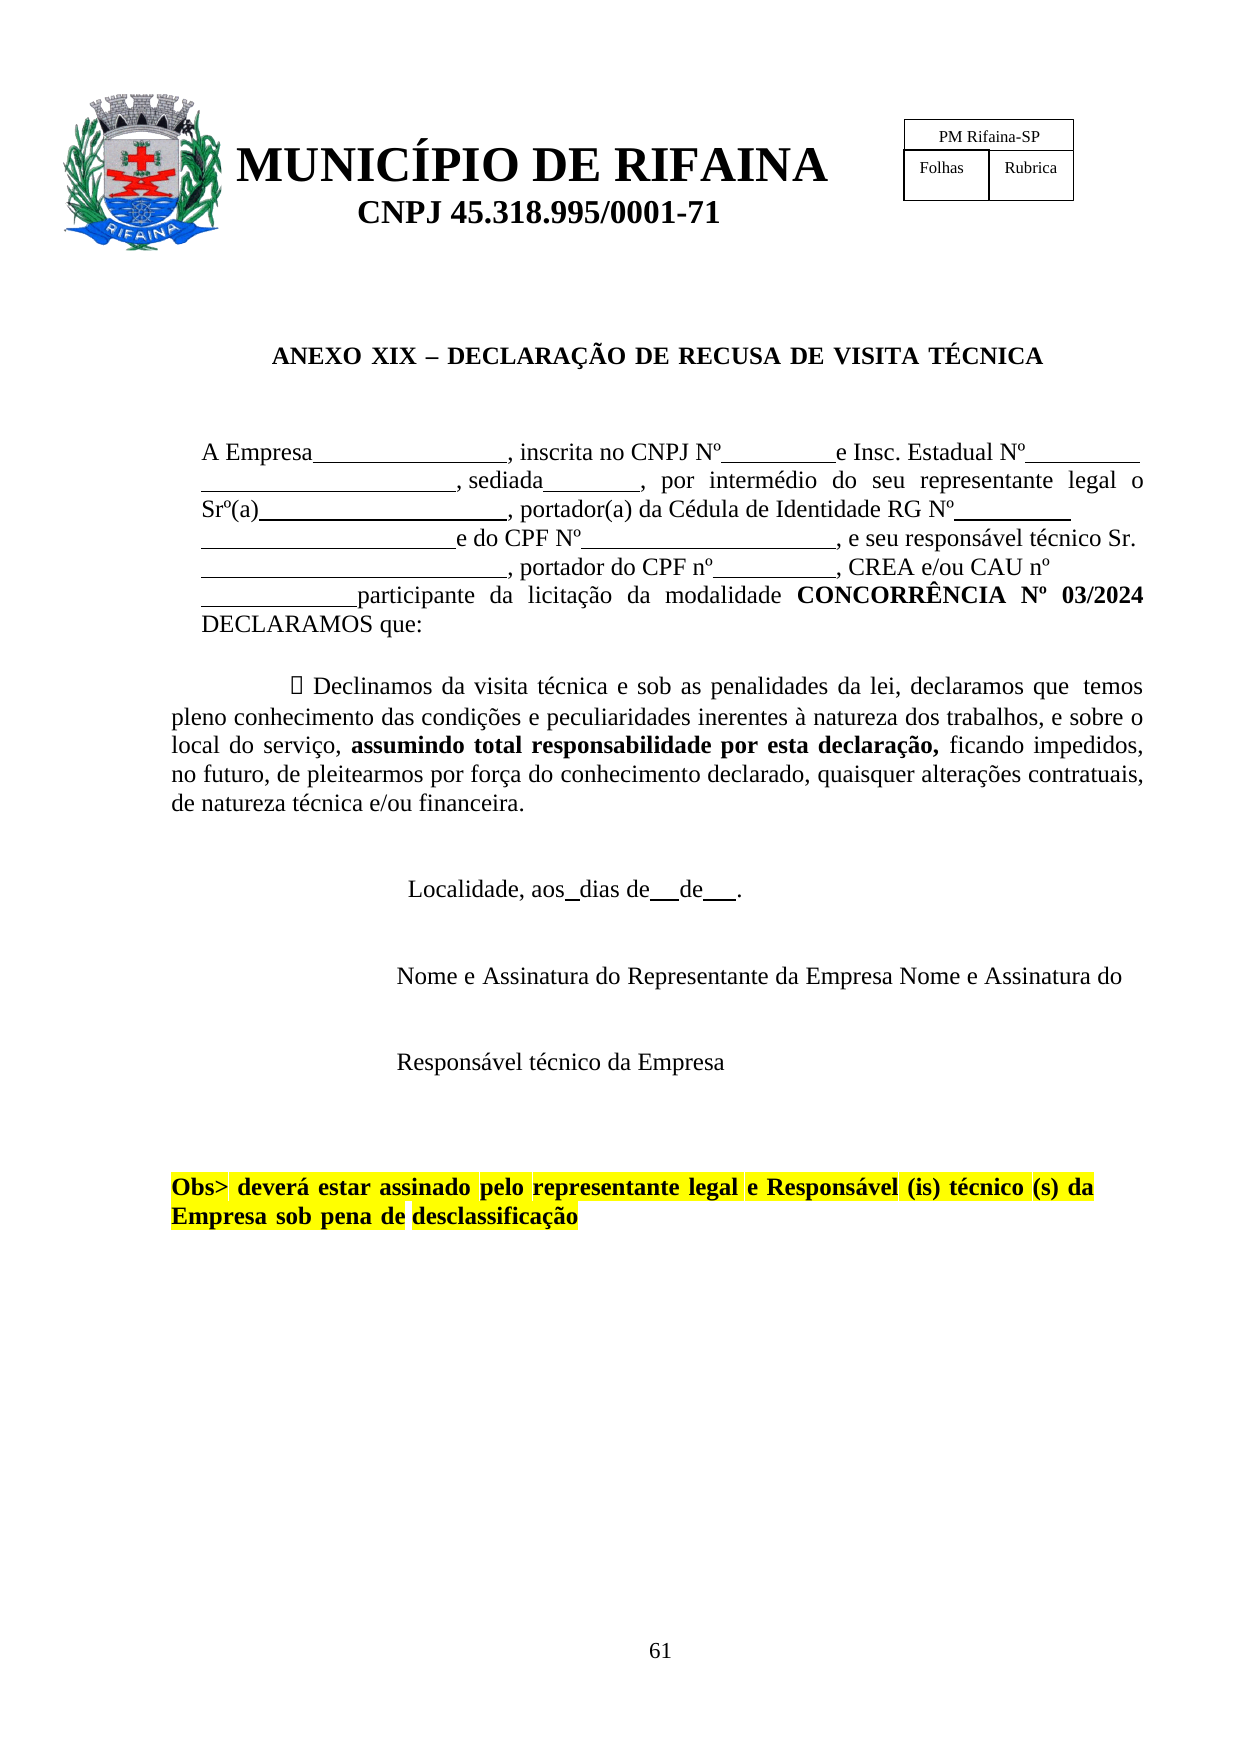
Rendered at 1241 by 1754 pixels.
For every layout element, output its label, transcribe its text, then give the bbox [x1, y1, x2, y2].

text participante da licitação da modalidade CONCORRÊNCIA Nº 03/2024 DECLARAMOS que: [201, 581, 1144, 638]
text  Declinamos da visita técnica e sob as penalidades da lei, declaramos que temos pleno conhecimento das condições e peculiaridades inerentes à natureza dos trabalhos, e sobre o local do serviço, assumindo total responsabilidade por esta declaração, ficando impedidos, no futuro, de pleitearmos por força do conhecimento declarado, quaisquer alterações contratuais, de natureza técnica e/ou financeira. [171, 668, 1144, 817]
picture [62, 91, 222, 251]
text Nome e Assinatura do Representante da Empresa Nome e Assinatura do Responsável técnico da Empresa [396, 961, 1144, 1076]
text Localidade, aos dias de de . [408, 874, 1144, 903]
text A Empresa , inscrita no CNPJ Nº e Insc. Estadual Nº , sediada , por intermédio do seu representante legal o Srº(a) , portador(a) da Cédula de Identidade RG Nº e do CPF Nº , e seu responsável técnico Sr. , portador do CPF nº , CREA e/ou CAU nº [201, 437, 1144, 581]
text ANEXO XIX – DECLARAÇÃO DE RECUSA DE VISITA TÉCNICA [171, 341, 1144, 370]
subtitle Obs> deverá estar assinado pelo representante legal e Responsável (is) técnico (s) da Empresa sob pena de desclassificação [578, 1172, 1144, 1230]
